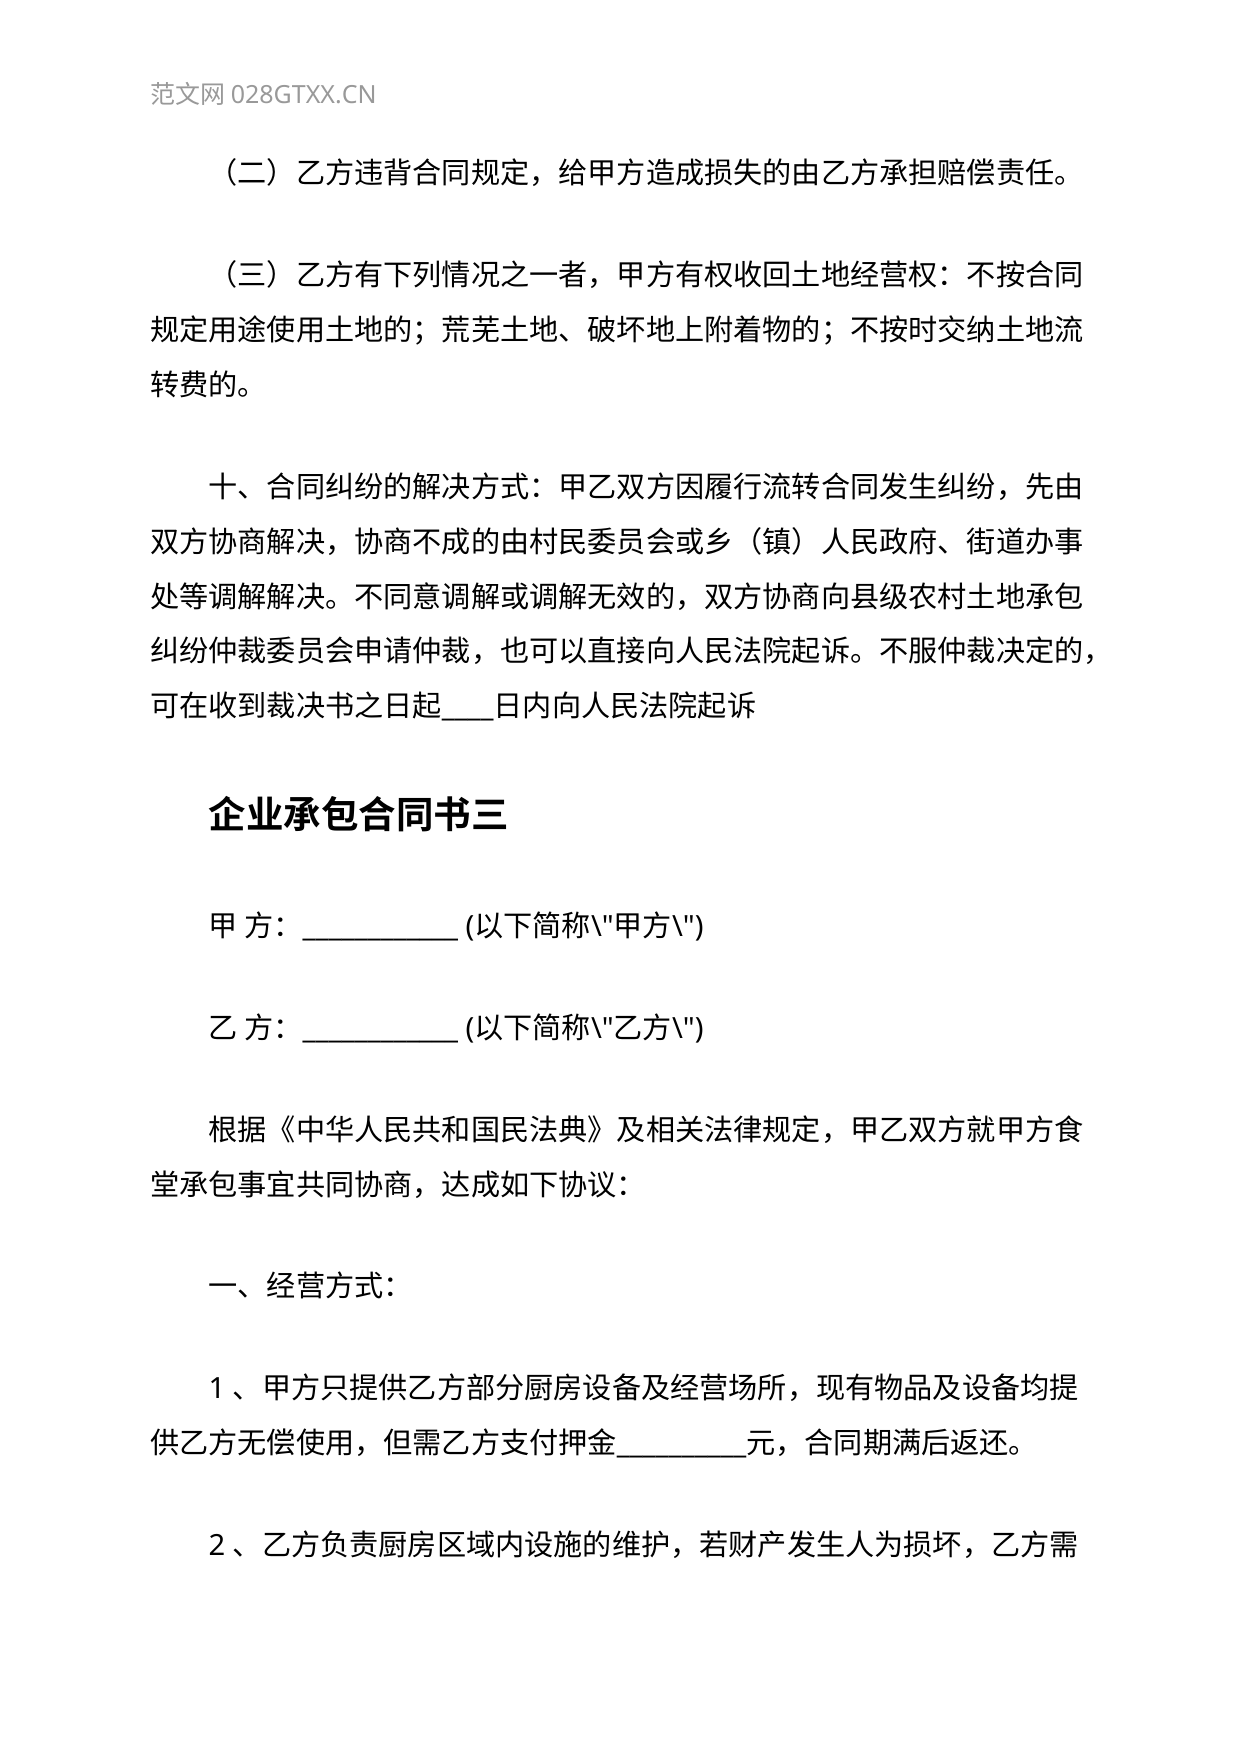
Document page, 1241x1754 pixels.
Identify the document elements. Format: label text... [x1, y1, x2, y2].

text 根据《中华人民共和国民法典》及相关法律规定，甲乙双方就甲方食堂承包事宜共同协商，达成如下协议： [150, 1106, 1090, 1203]
text （二）乙方违背合同规定，给甲方造成损失的由乙方承担赔偿责任。 [150, 150, 1090, 192]
text 企业承包合同书三 [150, 785, 1090, 839]
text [150, 1522, 1090, 1564]
text 1 、甲方只提供乙方部分厨房设备及经营场所，现有物品及设备均提供乙方无偿使用，但需乙方支付押金__________元，合同期满后返还。 [150, 1365, 1090, 1462]
text 一、经营方式： [150, 1263, 1090, 1305]
text 十、合同纠纷的解决方式：甲乙双方因履行流转合同发生纠纷，先由双方协商解决，协商不成的由村民委员会或乡（镇）人民政府、街道办事处等调解解决。不同意调解或调解无效的，双方协商向县级农村土地承包纠纷仲裁委员会申请仲裁，也可以直接向人民法院起诉。不服仲裁决定的，可在收到裁决书之日起____日内向人民法院起诉 [150, 463, 1090, 725]
text （三）乙方有下列情况之一者，甲方有权收回土地经营权：不按合同规定用途使用土地的；荒芜土地、破坏地上附着物的；不按时交纳土地流转费的。 [150, 252, 1090, 404]
text 甲 方：____________ (以下简称\"甲方\") [150, 902, 1090, 945]
text 乙 方：____________ (以下简称\"乙方\") [150, 1004, 1090, 1047]
